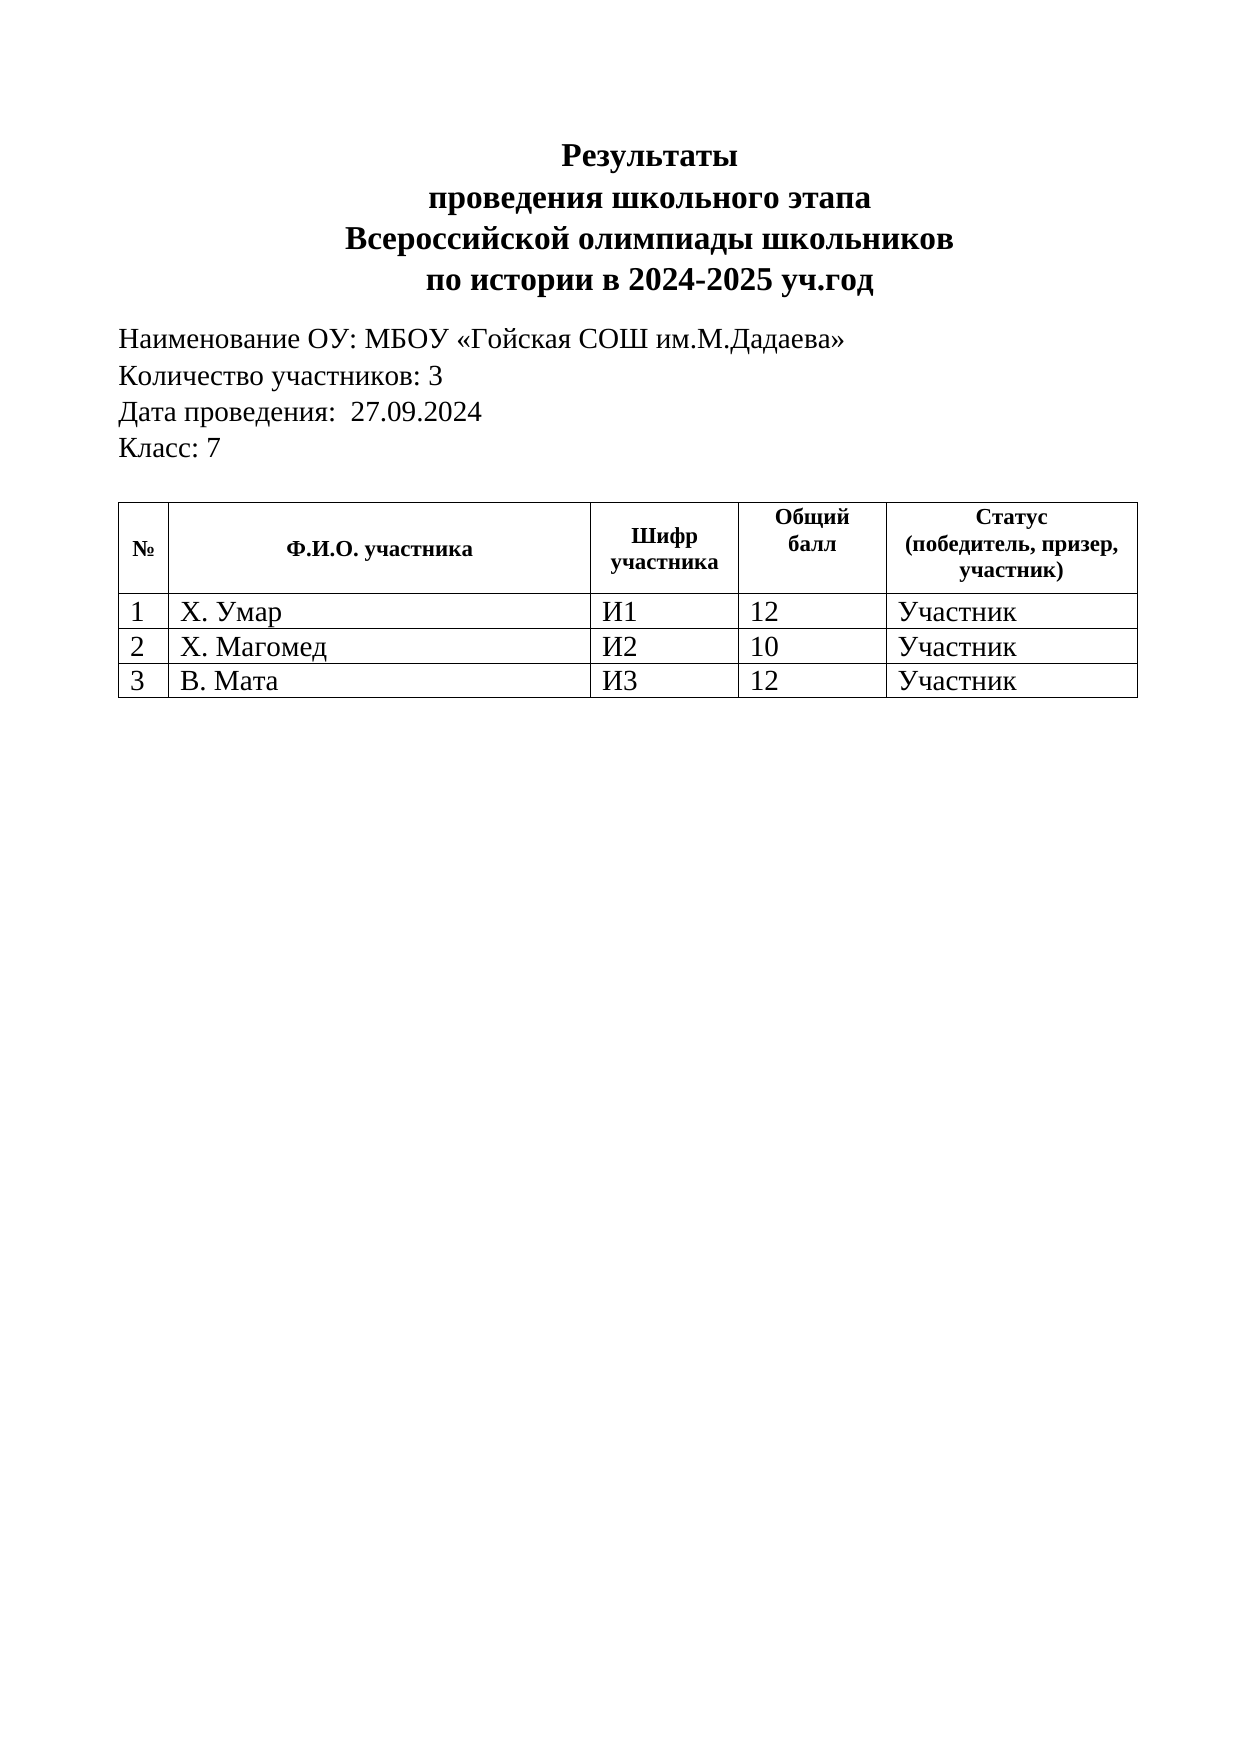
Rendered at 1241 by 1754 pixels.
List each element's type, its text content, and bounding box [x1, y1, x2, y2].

table_cell Х. Магомед [169, 629, 590, 662]
table_cell 12 [739, 594, 886, 628]
table_cell 3 [119, 664, 168, 697]
table_cell И2 [591, 629, 738, 662]
table_header Шифр участника [591, 503, 738, 593]
table_header № [119, 503, 168, 593]
table_cell Участник [887, 664, 1137, 697]
text Количество участников: 3 [118, 358, 1181, 391]
text по истории в 2024-2025 уч.год [118, 259, 1181, 298]
text проведения школьного этапа [118, 177, 1181, 215]
text Всероссийской олимпиады школьников [118, 218, 1181, 257]
table_cell Х. Умар [169, 594, 590, 628]
table_header Статус (победитель, призер, участник) [887, 503, 1137, 593]
table_cell Участник [887, 629, 1137, 662]
text Результаты [118, 136, 1181, 174]
table_cell Участник [887, 594, 1137, 628]
table_cell И3 [591, 664, 738, 697]
text Дата проведения: 27.09.2024 [118, 394, 1181, 427]
table_cell 2 [119, 629, 168, 662]
table_cell 12 [739, 664, 886, 697]
table_cell 1 [119, 594, 168, 628]
text Класс: 7 [118, 430, 1181, 463]
table_header Ф.И.О. участника [169, 503, 590, 593]
table_cell И1 [591, 594, 738, 628]
text Наименование ОУ: МБОУ «Гойская СОШ им.М.Дадаева» [118, 322, 1181, 355]
table_header Общий балл [739, 503, 886, 593]
table_cell 10 [739, 629, 886, 662]
table_cell В. Мата [169, 664, 590, 697]
